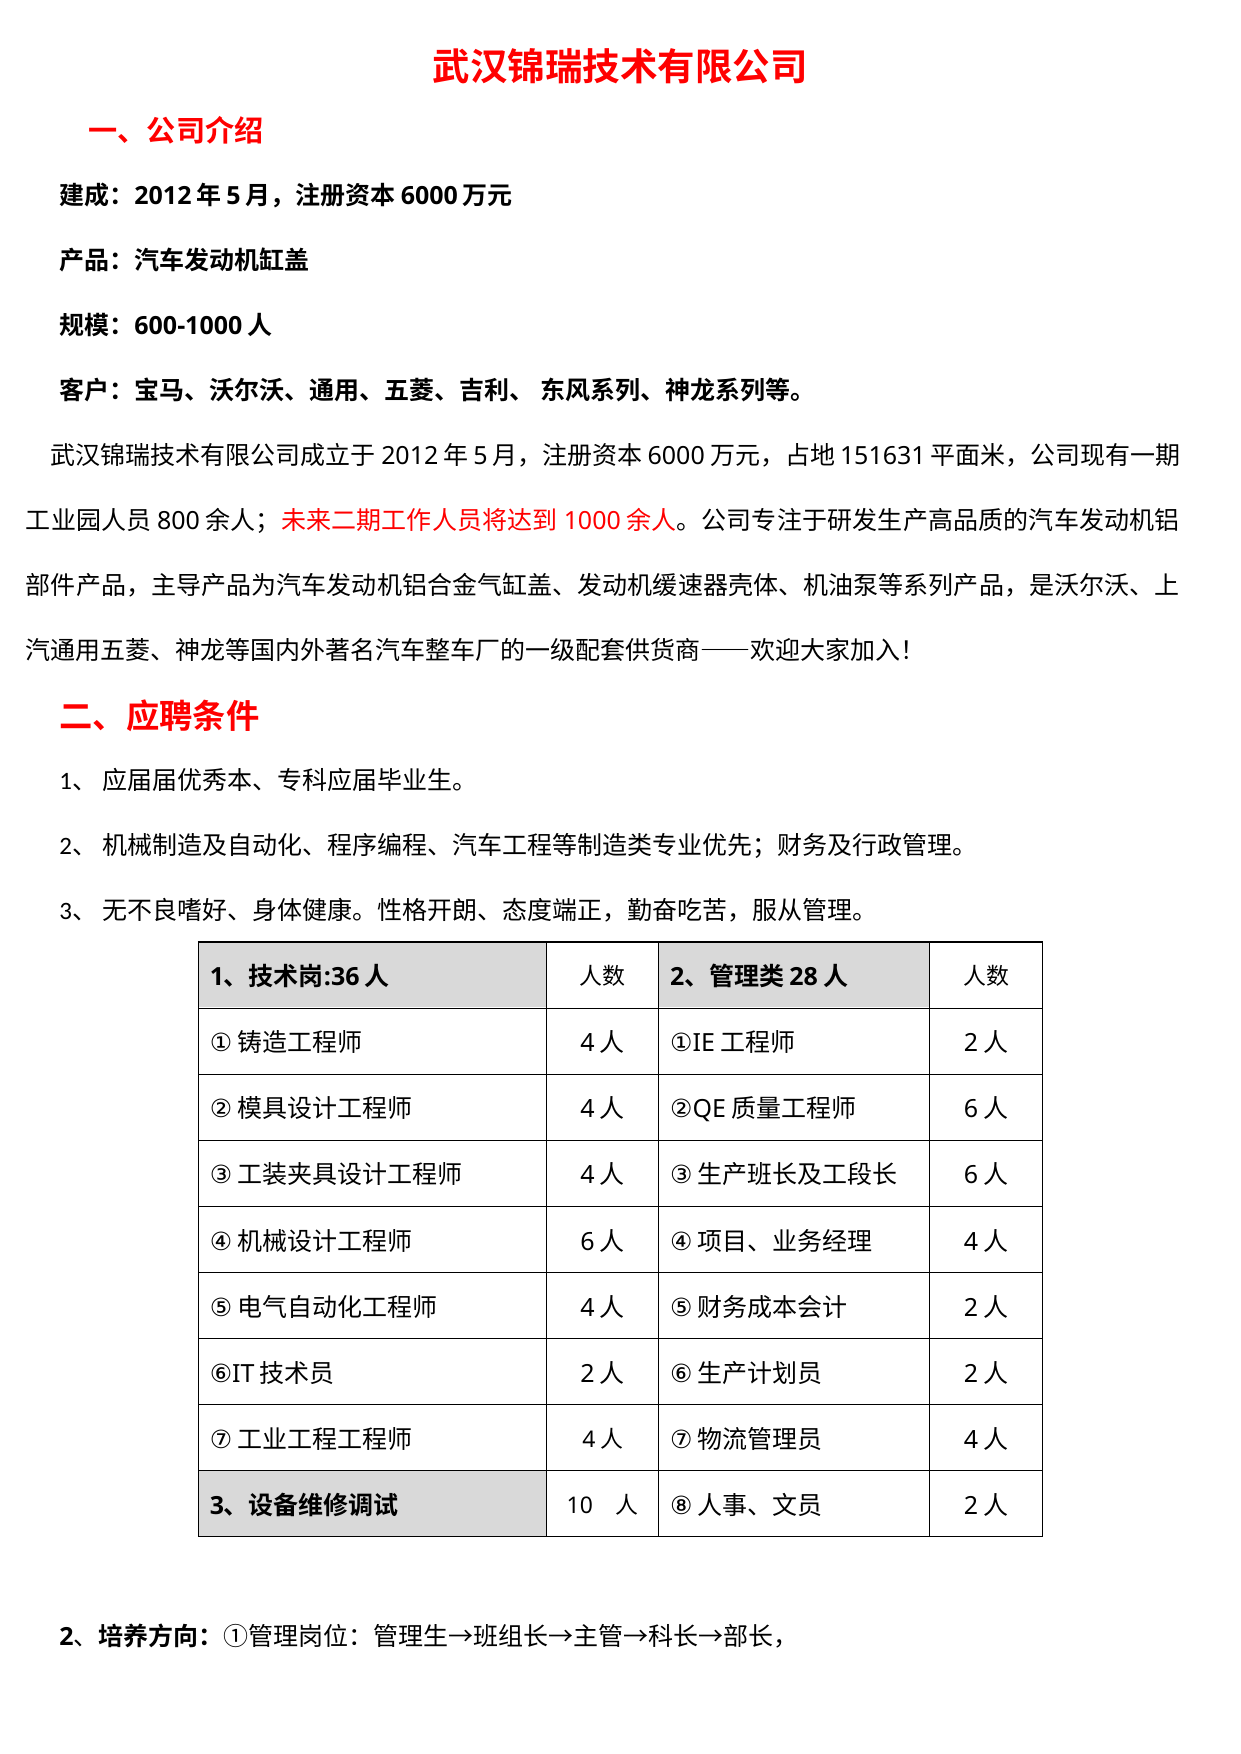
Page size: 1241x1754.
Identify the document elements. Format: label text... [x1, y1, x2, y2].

table_cell ⑤财务成本会计 [659, 1273, 929, 1338]
table_cell ②QE质量工程师 [659, 1075, 929, 1139]
table_cell 2人 [930, 1471, 1042, 1536]
table_cell ⑦物流管理员 [659, 1405, 929, 1470]
table_cell ②模具设计工程师 [199, 1075, 546, 1139]
list 无不良嗜好、身体健康。性格开朗、态度端正，勤奋吃苦，服从管理。 [59, 876, 1181, 941]
table_cell ⑥IT技术员 [199, 1339, 546, 1404]
table_cell 4人 [547, 1405, 658, 1470]
table_cell 6人 [547, 1207, 658, 1272]
text 建成：2012年5月，注册资本6000万元 [59, 161, 1181, 226]
table_cell 4人 [547, 1009, 658, 1073]
table_header 人数 [930, 943, 1042, 1007]
text 一、公司介绍 [59, 96, 1181, 161]
table_cell 4人 [547, 1273, 658, 1338]
table_cell 2人 [930, 1339, 1042, 1404]
text 武汉锦瑞技术有限公司 [59, 31, 1181, 96]
table_cell 6人 [930, 1075, 1042, 1139]
table_header 人数 [547, 943, 658, 1007]
table_cell 4人 [930, 1207, 1042, 1272]
table_cell ①IE工程师 [659, 1009, 929, 1073]
table_cell 6人 [930, 1141, 1042, 1206]
table_cell 4人 [547, 1075, 658, 1139]
table_cell 10 人 [547, 1471, 658, 1536]
table_cell 4人 [547, 1141, 658, 1206]
text 二、应聘条件 [59, 681, 1181, 746]
list 机械制造及自动化、程序编程、汽车工程等制造类专业优先；财务及行政管理。 [59, 811, 1181, 876]
list 应届届优秀本、专科应届毕业生。 [59, 746, 1181, 811]
table_cell ⑥生产计划员 [659, 1339, 929, 1404]
table_cell 4人 [930, 1405, 1042, 1470]
text 产品：汽车发动机缸盖 [59, 226, 1181, 291]
table_header 2、管理类28人 [659, 943, 929, 1007]
table_cell ①铸造工程师 [199, 1009, 546, 1073]
text 规模：600-1000人 [59, 291, 1181, 356]
table_header 1、技术岗:36人 [199, 943, 546, 1007]
table_cell 2人 [547, 1339, 658, 1404]
table_cell ⑧人事、文员 [659, 1471, 929, 1536]
table_cell ⑤电气自动化工程师 [199, 1273, 546, 1338]
text 客户：宝马、沃尔沃、通用、五菱、吉利、 东风系列、神龙系列等。 [59, 356, 1181, 421]
table_cell ③工装夹具设计工程师 [199, 1141, 546, 1206]
table_cell ④机械设计工程师 [199, 1207, 546, 1272]
table_cell 3、设备维修调试 [199, 1471, 546, 1536]
text 武汉锦瑞技术有限公司成立于2012年5月，注册资本6000万元，占地151631平面米，公司现有一期工业园人员800余人；未来二期工作人员将达到1000余人。公司专注于研发生产高品质的汽车发动机铝部件产品，主导产品为汽车发动机铝合金气缸盖、发动机缓速器壳体、机油泵等系列产品，是沃尔沃、上汽通用五菱、神龙等国内外著名汽车整车厂的一级配套供货商——欢迎大家加入！ [26, 421, 1181, 681]
table_cell ④项目、业务经理 [659, 1207, 929, 1272]
table_cell 2人 [930, 1009, 1042, 1073]
table_cell ③生产班长及工段长 [659, 1141, 929, 1206]
text 2、培养方向：①管理岗位：管理生→班组长→主管→科长→部长， [59, 1602, 1181, 1667]
table_cell ⑦工业工程工程师 [199, 1405, 546, 1470]
table_cell 2人 [930, 1273, 1042, 1338]
